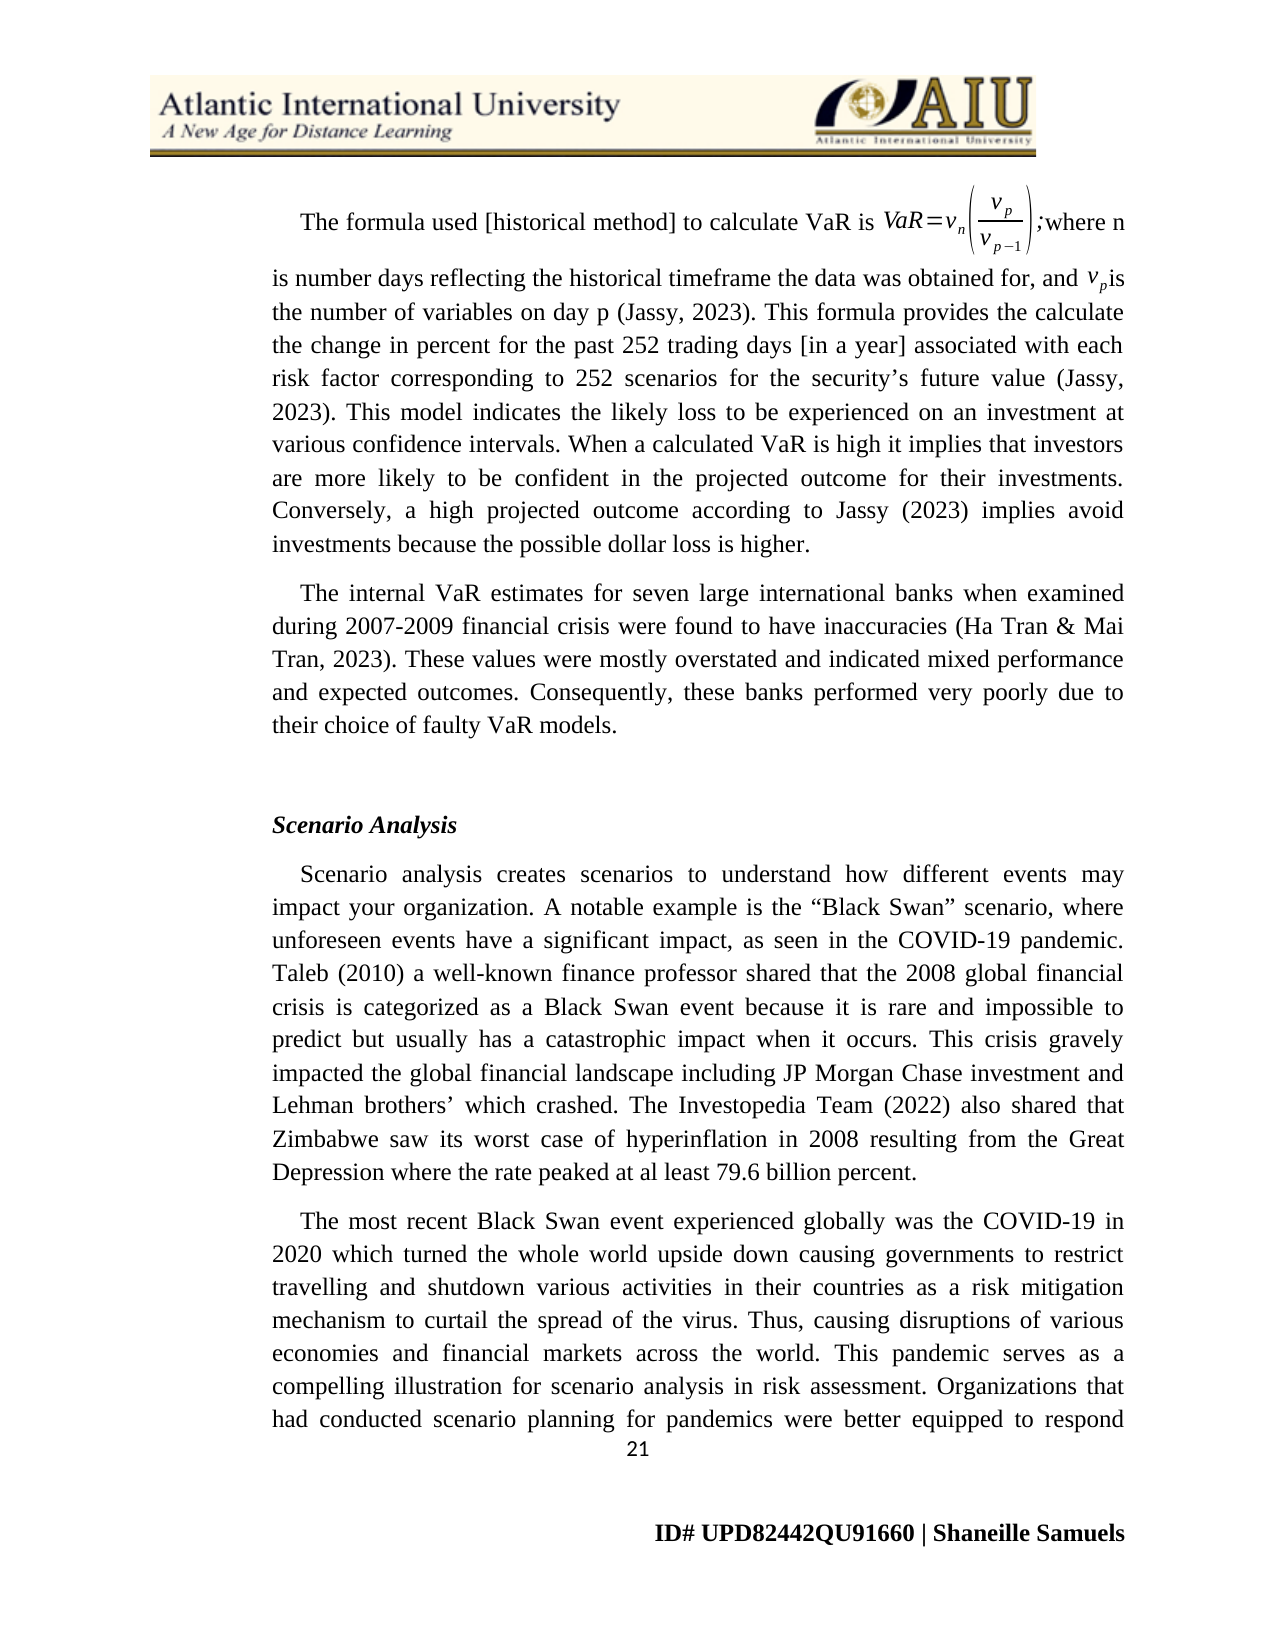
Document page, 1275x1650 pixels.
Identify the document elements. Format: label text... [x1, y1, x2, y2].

text Scenario Analysis [272, 810, 1125, 838]
text Scenario analysis creates scenarios to understand how different events may impact your organization. A notable example is the “Black Swan” scenario, where unforeseen events have a significant impact, as seen in the COVID-19 pandemic. Taleb (2010) a well-known finance professor shared that the 2008 global financial crisis is categorized as a Black Swan event because it is rare and impossible to predict but usually has a catastrophic impact when it occurs. This crisis gravely impacted the global financial landscape including JP Morgan Chase investment and Lehman brothers’ which crashed. The Investopedia Team (2022) also shared that Zimbabwe saw its worst case of hyperinflation in 2008 resulting from the Great Depression where the rate peaked at al least 79.6 billion percent. [272, 859, 1125, 1185]
text The internal VaR estimates for seven large international banks when examined during 2007-2009 financial crisis were found to have inaccuracies (Ha Tran & Mai Tran, 2023). These values were mostly overstated and indicated mixed performance and expected outcomes. Consequently, these banks performed very poorly due to their choice of faulty VaR models. [272, 578, 1125, 739]
text The formula used [historical method] to calculate VaR is where n is number days reflecting the historical timeframe the data was obtained for, and is the number of variables on day p (Jassy, 2023). This formula provides the calculate the change in percent for the past 252 trading days [in a year] associated with each risk factor corresponding to 252 scenarios for the security’s future value (Jassy, 2023). This model indicates the likely loss to be experienced on an investment at various confidence intervals. When a calculated VaR is high it implies that investors are more likely to be confident in the projected outcome for their investments. Conversely, a high projected outcome according to Jassy (2023) implies avoid investments because the possible dollar loss is higher. [272, 184, 1125, 557]
picture [150, 75, 1037, 157]
